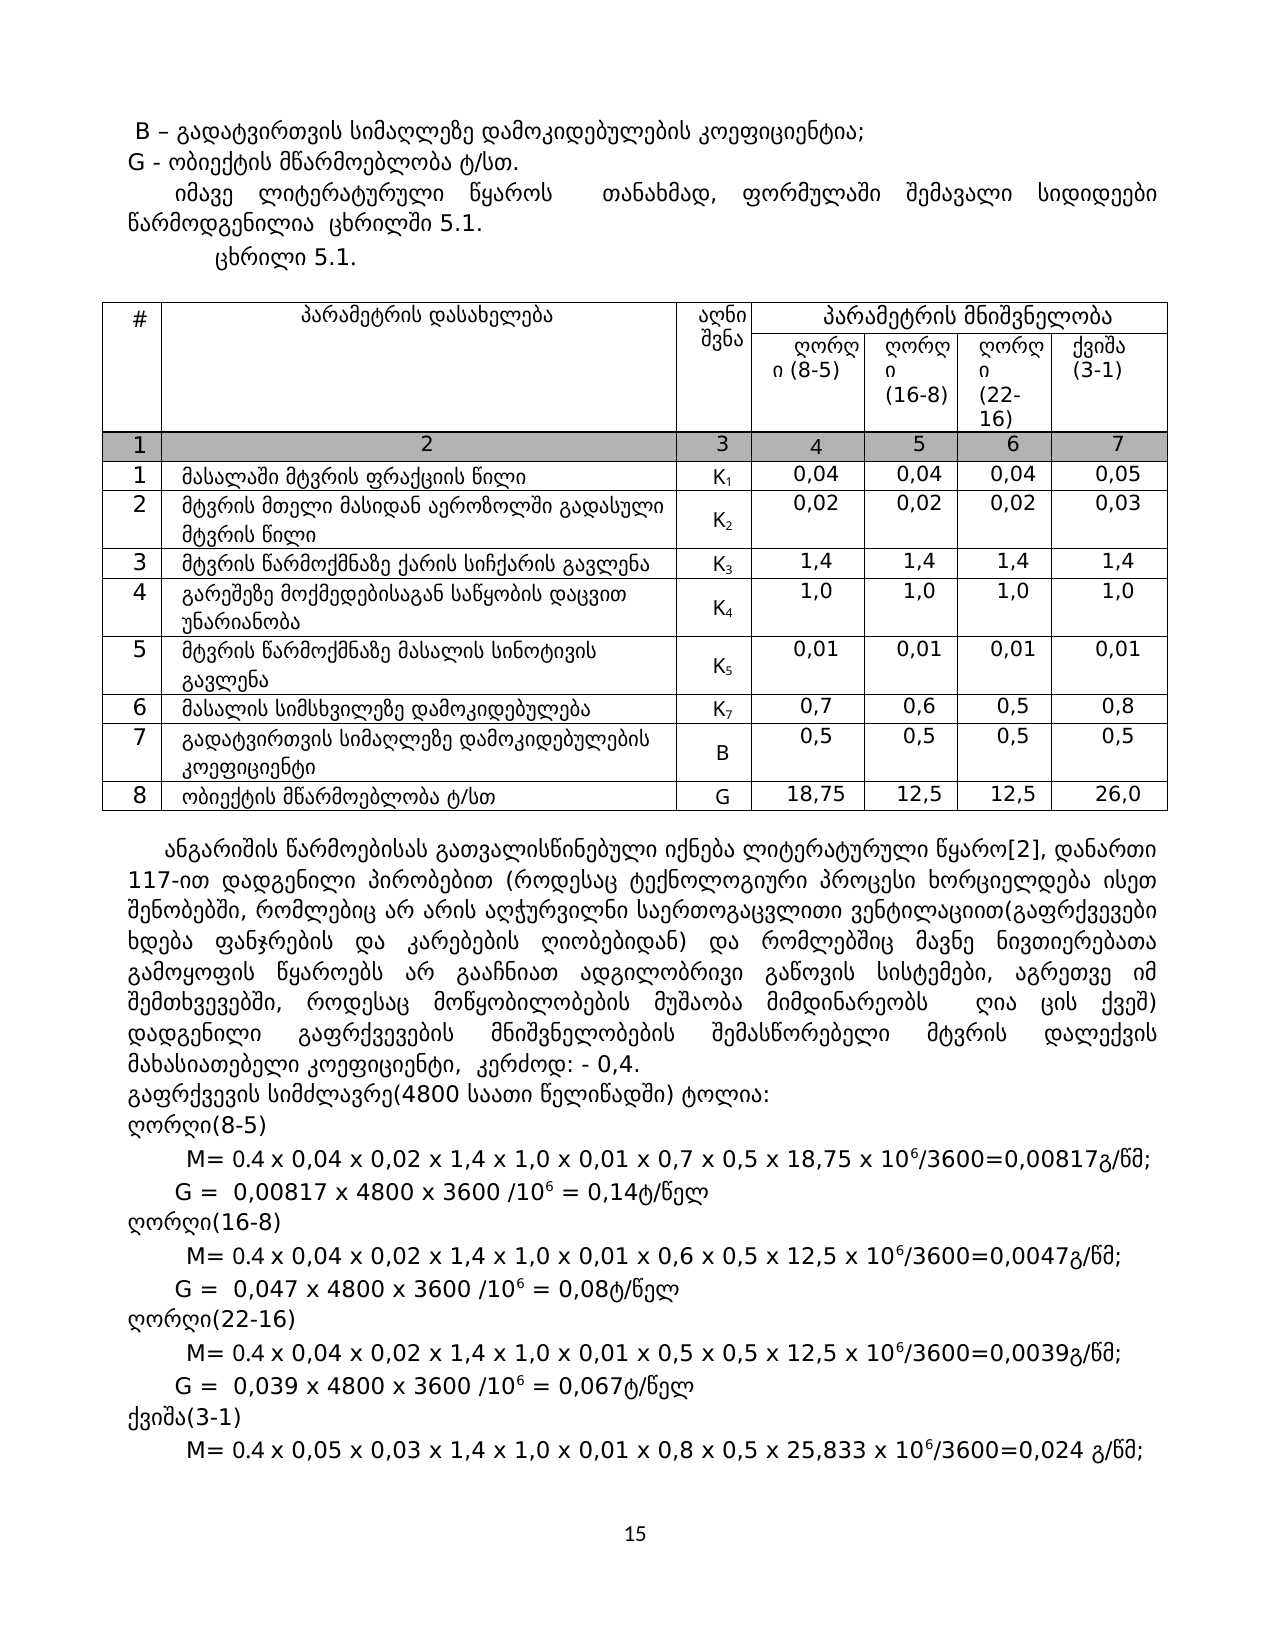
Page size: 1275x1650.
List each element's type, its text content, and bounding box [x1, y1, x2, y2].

table_cell 5 [103, 637, 161, 693]
table_cell მტვრის მთელი მასიდან აეროზოლში გადასული მტვრის წილი [162, 491, 676, 548]
table_cell 26,0 [1052, 782, 1167, 810]
table_cell გარეშეზე მოქმედებისაგან საწყობის დაცვით უნარიანობა [162, 579, 676, 636]
text G - ობიექტის მწარმოებლობა ტ/სთ. [127, 149, 1159, 176]
table_cell 0,01 [958, 637, 1051, 693]
text ანგარიშის წარმოებისას გათვალისწინებული იქნება ლიტერატურული წყარო[2], დანართი 117-ით დადგენილი პირობებით (როდესაც ტექნოლოგიური პროცესი ხორციელდება ისეთ შენობებში, რომლებიც არ არის აღჭურვილნი საერთოგაცვლითი ვენტილაციით(გაფრქვევები ხდება ფანჯრების და კარებების ღიობებიდან) და რომლებშიც მავნე ნივთიერებათა გამოყოფის წყაროებს არ გააჩნიათ ადგილობრივი გაწოვის სისტემები, აგრეთვე იმ შემთხვევებში, როდესაც მოწყობილობების მუშაობა მიმდინარეობს ღია ცის ქვეშ) დადგენილი გაფრქვევების მნიშვნელობების შემასწორებელი მტვრის დალექვის მახასიათებელი კოეფიციენტი, კერძოდ: - 0,4. [127, 836, 1159, 1077]
text M= 0.4 х 0,04 х 0,02 х 1,4 х 1,0 х 0,01 х 0,7 х 0,5 х 18,75 х 106/3600=0,00817გ/წმ; [127, 1143, 1159, 1174]
table_cell 12,5 [958, 782, 1051, 810]
text G = 0,047 х 4800 х 3600 /106 = 0,08ტ/წელ [127, 1276, 1159, 1302]
table_cell 1,4 [958, 549, 1051, 578]
table_cell მასალის სიმსხვილეზე დამოკიდებულება [162, 695, 676, 723]
table_cell K4 [677, 579, 751, 636]
table_cell 18,75 [752, 782, 864, 810]
table_cell მტვრის წარმოქმნაზე ქარის სიჩქარის გავლენა [162, 549, 676, 578]
table_header პარამეტრის მნიშვნელობა [752, 303, 1167, 333]
table_cell 0,02 [752, 491, 864, 548]
table_cell 1,0 [865, 579, 957, 636]
text ცხრილი 5.1. [127, 241, 1159, 272]
text M= 0.4 х 0,04 х 0,02 х 1,4 х 1,0 х 0,01 х 0,6 х 0,5 х 12,5 х 106/3600=0,0047გ/წმ; [127, 1240, 1159, 1271]
table_cell 0,5 [865, 724, 957, 781]
table_cell K7 [677, 695, 751, 723]
table_cell 12,5 [865, 782, 957, 810]
table_cell 0,01 [752, 637, 864, 693]
text ღორღი(16-8) [127, 1209, 1159, 1236]
table_cell მასალაში მტვრის ფრაქციის წილი [162, 462, 676, 490]
table_cell 0,01 [1052, 637, 1167, 693]
table_cell 0,7 [752, 695, 864, 723]
table_cell 2 [162, 433, 676, 461]
table_cell 0,6 [865, 695, 957, 723]
table_cell K5 [677, 637, 751, 693]
table_cell 0,5 [1052, 724, 1167, 781]
table_cell B [677, 724, 751, 781]
table_cell 0,05 [1052, 462, 1167, 490]
text G = 0,039 х 4800 х 3600 /106 = 0,067ტ/წელ [127, 1373, 1159, 1400]
text ღორღი(8-5) [127, 1112, 1159, 1139]
text B – გადატვირთვის სიმაღლეზე დამოკიდებულების კოეფიციენტია; [127, 118, 1159, 145]
table_cell 1,0 [752, 579, 864, 636]
text M= 0.4 х 0,04 х 0,02 х 1,4 х 1,0 х 0,01 х 0,5 х 0,5 х 12,5 х 106/3600=0,0039გ/წმ; [127, 1337, 1159, 1368]
text გაფრქვევის სიმძლავრე(4800 საათი წელიწადში) ტოლია: [127, 1081, 1159, 1108]
table_cell 1,4 [865, 549, 957, 578]
table_cell 4 [752, 433, 864, 461]
table_cell 2 [103, 491, 161, 548]
table_cell 1,0 [1052, 579, 1167, 636]
table_cell K3 [677, 549, 751, 578]
table_cell 0,5 [752, 724, 864, 781]
table_cell ობიექტის მწარმოებლობა ტ/სთ [162, 782, 676, 810]
table_cell 4 [103, 579, 161, 636]
table_cell 0,8 [1052, 695, 1167, 723]
table_cell ღორღი (8-5) [752, 334, 864, 431]
table_cell გადატვირთვის სიმაღლეზე დამოკიდებულების კოეფიციენტი [162, 724, 676, 781]
table_cell 7 [1052, 433, 1167, 461]
text იმავე ლიტერატურული წყაროს თანახმად, ფორმულაში შემავალი სიდიდეები წარმოდგენილია ცხრილში 5.1. [127, 180, 1159, 237]
table_cell 1 [103, 433, 161, 461]
table_cell ღორღი (22-16) [958, 334, 1051, 431]
text ღორღი(22-16) [127, 1306, 1159, 1333]
table_cell K2 [677, 491, 751, 548]
table_cell 8 [103, 782, 161, 810]
table_cell K1 [677, 462, 751, 490]
table_cell 0,03 [1052, 491, 1167, 548]
table_header პარამეტრის დასახელება [162, 303, 676, 431]
table_cell 1,0 [958, 579, 1051, 636]
table_cell მტვრის წარმოქმნაზე მასალის სინოტივის გავლენა [162, 637, 676, 693]
table_cell 1 [103, 462, 161, 490]
table_cell 0,5 [958, 695, 1051, 723]
table_cell 0,5 [958, 724, 1051, 781]
text G = 0,00817 х 4800 х 3600 /106 = 0,14ტ/წელ [127, 1179, 1159, 1205]
table_cell 6 [958, 433, 1051, 461]
table_cell 0,04 [958, 462, 1051, 490]
table_cell 1,4 [752, 549, 864, 578]
table_cell 0,04 [865, 462, 957, 490]
table_header აღნიშვნა [677, 303, 751, 431]
table_header # [103, 303, 161, 431]
table_cell ღორღი (16-8) [865, 334, 957, 431]
table_cell 0,02 [865, 491, 957, 548]
text ქვიშა(3-1) [127, 1404, 1159, 1430]
table_cell 6 [103, 695, 161, 723]
table_cell 7 [103, 724, 161, 781]
table_cell 0,01 [865, 637, 957, 693]
table_cell ქვიშა (3-1) [1052, 334, 1167, 431]
text M= 0.4 х 0,05 х 0,03 х 1,4 х 1,0 х 0,01 х 0,8 х 0,5 х 25,833 х 106/3600=0,024 გ/წმ; [127, 1434, 1159, 1466]
table_cell 0,04 [752, 462, 864, 490]
table_cell G [677, 782, 751, 810]
table_cell 3 [677, 433, 751, 461]
table_cell 5 [865, 433, 957, 461]
table_cell 1,4 [1052, 549, 1167, 578]
table_cell 0,02 [958, 491, 1051, 548]
table_cell 3 [103, 549, 161, 578]
